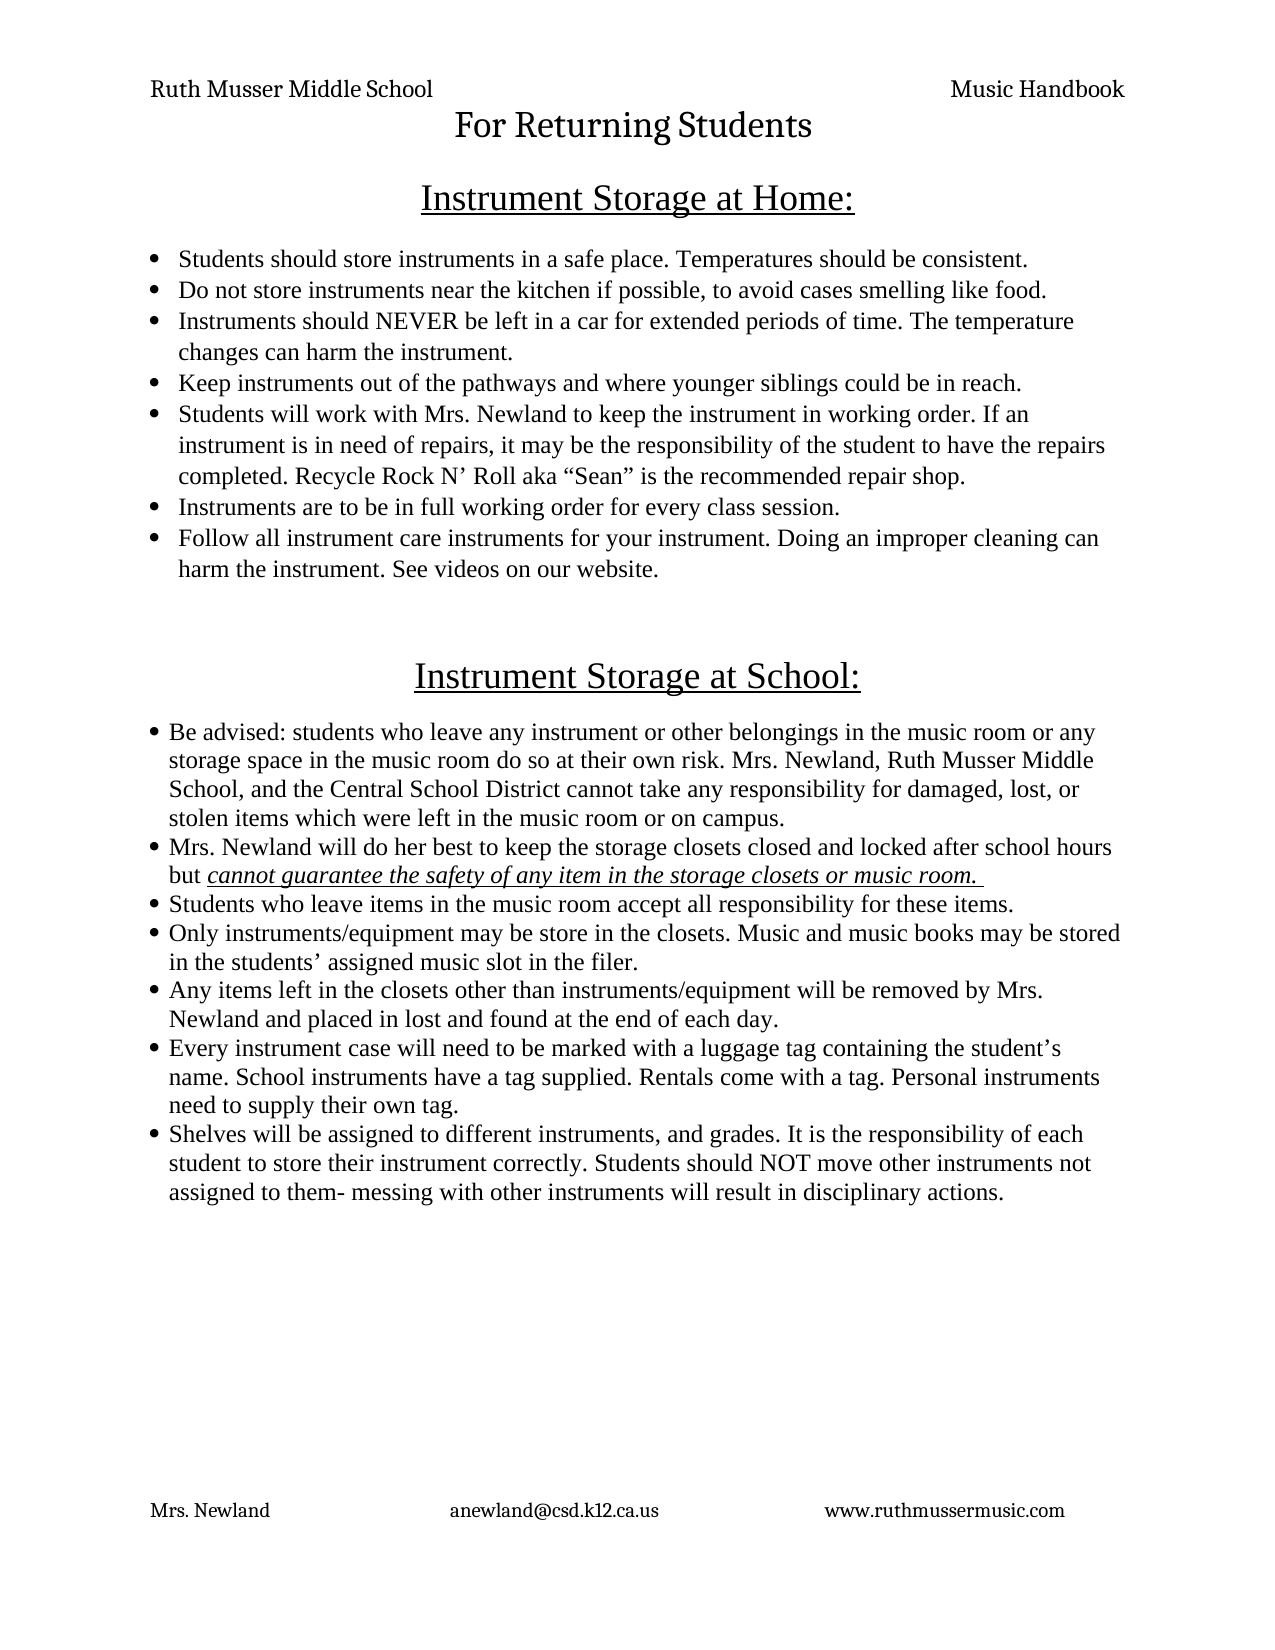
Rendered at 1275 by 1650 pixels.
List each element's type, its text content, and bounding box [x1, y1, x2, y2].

text Instrument Storage at Home: [150, 176, 1125, 219]
list Any items left in the closets other than instruments/equipment will be removed by Mrs. Newland and placed in lost and found at the end of each day. [150, 976, 1125, 1033]
list Do not store instruments near the kitchen if possible, to avoid cases smelling like food. [150, 275, 1116, 303]
list Shelves will be assigned to different instruments, and grades. It is the responsibility of each student to store their instrument correctly. Students should NOT move other instruments not assigned to them- messing with other instruments will result in disciplinary actions. [150, 1119, 1125, 1206]
list Be advised: students who leave any instrument or other belongings in the music room or any storage space in the music room do so at their own risk. Mrs. Newland, Ruth Musser Middle School, and the Central School District cannot take any responsibility for damaged, lost, or stolen items which were left in the music room or on campus. [150, 717, 1125, 832]
list Students who leave items in the music room accept all responsibility for these items. [150, 889, 1125, 918]
list Only instruments/equipment may be store in the closets. Music and music books may be stored in the students’ assigned music slot in the filer. [150, 918, 1125, 976]
list Instruments should NEVER be left in a car for extended periods of time. The temperature changes can harm the instrument. [150, 306, 1116, 366]
list Students will work with Mrs. Newland to keep the instrument in working order. If an instrument is in need of repairs, it may be the responsibility of the student to have the repairs completed. Recycle Rock N’ Roll aka “Sean” is the recommended repair shop. [150, 399, 1116, 490]
list Follow all instrument care instruments for your instrument. Doing an improper cleaning can harm the instrument. See videos on our website. [150, 523, 1116, 583]
text Instrument Storage at School: [150, 653, 1125, 697]
list Mrs. Newland will do her best to keep the storage closets closed and locked after school hours but cannot guarantee the safety of any item in the storage closets or music room. [150, 832, 1125, 889]
list Students should store instruments in a safe place. Temperatures should be consistent. [150, 244, 1116, 272]
list Instruments are to be in full working order for every class session. [150, 492, 1116, 521]
list Keep instruments out of the pathways and where younger siblings could be in reach. [150, 368, 1116, 397]
list Every instrument case will need to be marked with a luggage tag containing the student’s name. School instruments have a tag supplied. Rentals come with a tag. Personal instruments need to supply their own tag. [150, 1033, 1125, 1119]
